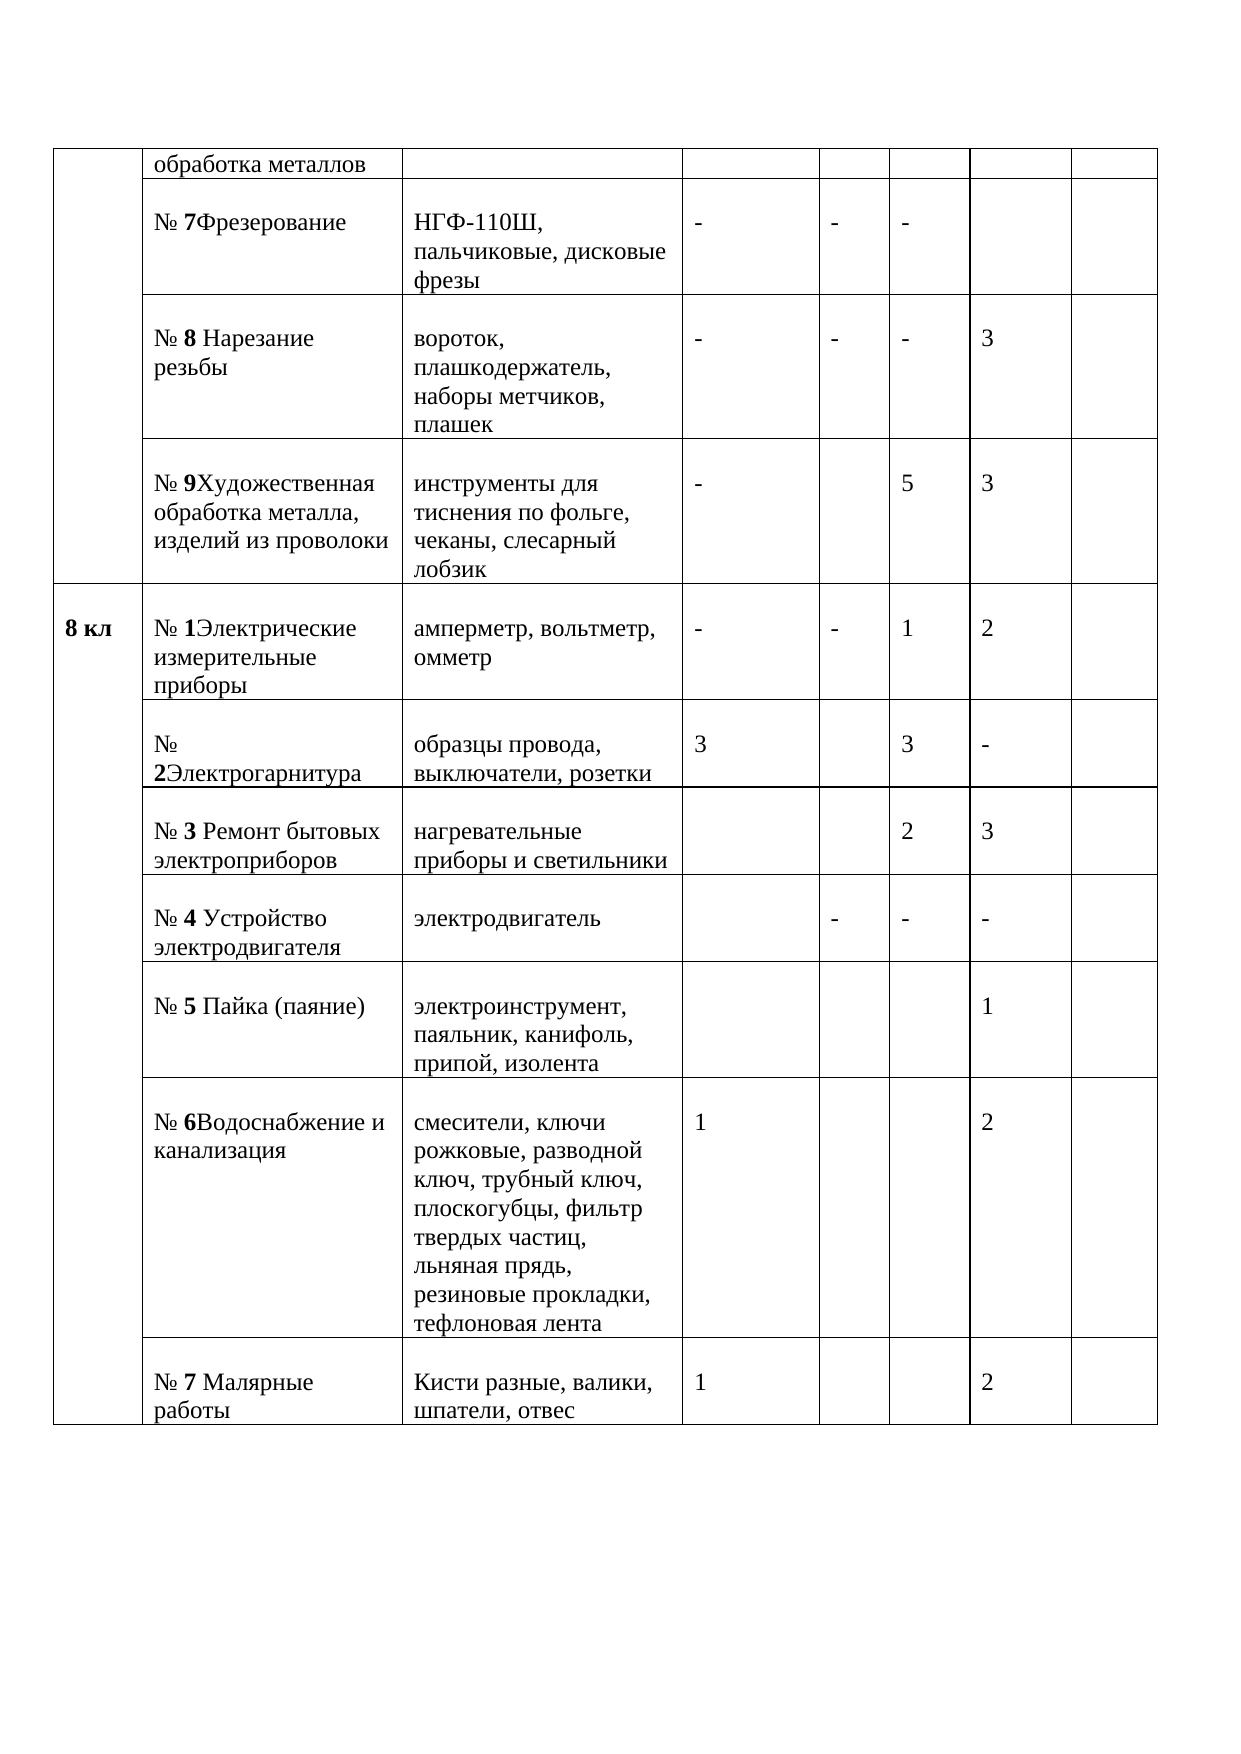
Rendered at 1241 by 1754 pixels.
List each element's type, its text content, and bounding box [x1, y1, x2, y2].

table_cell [403, 149, 682, 177]
table_cell № 5 Пайка (паяние) [143, 962, 402, 1077]
table_cell 2 [890, 788, 969, 874]
table_cell 3 [890, 700, 969, 786]
table_cell [1072, 584, 1157, 699]
table_cell электроинструмент, паяльник, канифоль, припой, изолента [403, 962, 682, 1077]
table_cell № 2Электрогарнитура [143, 700, 402, 786]
table_cell [1072, 875, 1157, 961]
table_cell [1072, 1338, 1157, 1424]
table_cell 1 [971, 962, 1071, 1077]
table_cell [1072, 1078, 1157, 1337]
table_cell [820, 439, 889, 583]
table_cell - [683, 439, 819, 583]
table_cell - [820, 584, 889, 699]
table_cell образцы провода, выключатели, розетки [403, 700, 682, 786]
table_cell [890, 962, 969, 1077]
table_cell - [683, 295, 819, 438]
table_cell вороток, плашкодержатель, наборы метчиков, плашек [403, 295, 682, 438]
table_cell 2 [971, 584, 1071, 699]
table_cell № 3 Ремонт бытовых электроприборов [143, 788, 402, 874]
table_cell [683, 788, 819, 874]
table_cell - [820, 295, 889, 438]
table_cell - [890, 149, 969, 177]
table_cell - [890, 295, 969, 438]
table_cell № 9Художественная обработка металла, изделий из проволоки [143, 439, 402, 583]
table_cell - [890, 179, 969, 293]
table_cell № 4 Устройство электродвигателя [143, 875, 402, 961]
table_cell [890, 1338, 969, 1424]
table_cell № 7Фрезерование [143, 179, 402, 293]
table_cell [820, 1078, 889, 1337]
table_cell Кисти разные, валики, шпатели, отвес [403, 1338, 682, 1424]
table_cell № 8 Нарезание резьбы [143, 295, 402, 438]
table_cell инструменты для тиснения по фольге, чеканы, слесарный лобзик [403, 439, 682, 583]
table_cell - [683, 149, 819, 177]
table_cell 1 [890, 584, 969, 699]
table_cell -- [820, 149, 889, 177]
table_cell - [971, 700, 1071, 786]
table_cell [1072, 295, 1157, 438]
table_cell [683, 962, 819, 1077]
table_cell 3 [971, 788, 1071, 874]
table_cell [820, 788, 889, 874]
table_cell - [971, 875, 1071, 961]
table_cell 3 [971, 295, 1071, 438]
table_cell [1072, 962, 1157, 1077]
table_cell - [683, 179, 819, 293]
table_cell 2 [971, 1078, 1071, 1337]
table_cell [820, 962, 889, 1077]
table_cell № 6Водоснабжение и канализация [143, 1078, 402, 1337]
table_cell [1072, 149, 1157, 177]
table_cell - [820, 875, 889, 961]
table_cell № 1Электрические измерительные приборы [143, 584, 402, 699]
table_cell смесители, ключи рожковые, разводной ключ, трубный ключ, плоскогубцы, фильтр твердых частиц, льняная прядь, резиновые прокладки, тефлоновая лента [403, 1078, 682, 1337]
table_cell [971, 179, 1071, 293]
table_cell 1 [683, 1078, 819, 1337]
table_cell - [683, 584, 819, 699]
table_cell [820, 1338, 889, 1424]
table_cell 8 кл [54, 584, 142, 1424]
table_cell - [890, 875, 969, 961]
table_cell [143, 149, 402, 177]
table_cell [1072, 700, 1157, 786]
table_cell 1 [683, 1338, 819, 1424]
table_cell 3 [971, 439, 1071, 583]
table_cell амперметр, вольтметр, омметр [403, 584, 682, 699]
table_cell [1072, 788, 1157, 874]
table_cell [890, 1078, 969, 1337]
table_cell [820, 700, 889, 786]
table_cell 3 [683, 700, 819, 786]
table_cell НГФ-110Ш, пальчиковые, дисковые фрезы [403, 179, 682, 293]
table_cell 5 [890, 439, 969, 583]
table_cell [1072, 439, 1157, 583]
table_cell [683, 875, 819, 961]
table_cell № 7 Малярные работы [143, 1338, 402, 1424]
table_cell [1072, 179, 1157, 293]
table_cell - [820, 179, 889, 293]
table_cell 3 [971, 149, 1071, 177]
table_cell 2 [971, 1338, 1071, 1424]
table_cell нагревательные приборы и светильники [403, 788, 682, 874]
table_cell электродвигатель [403, 875, 682, 961]
